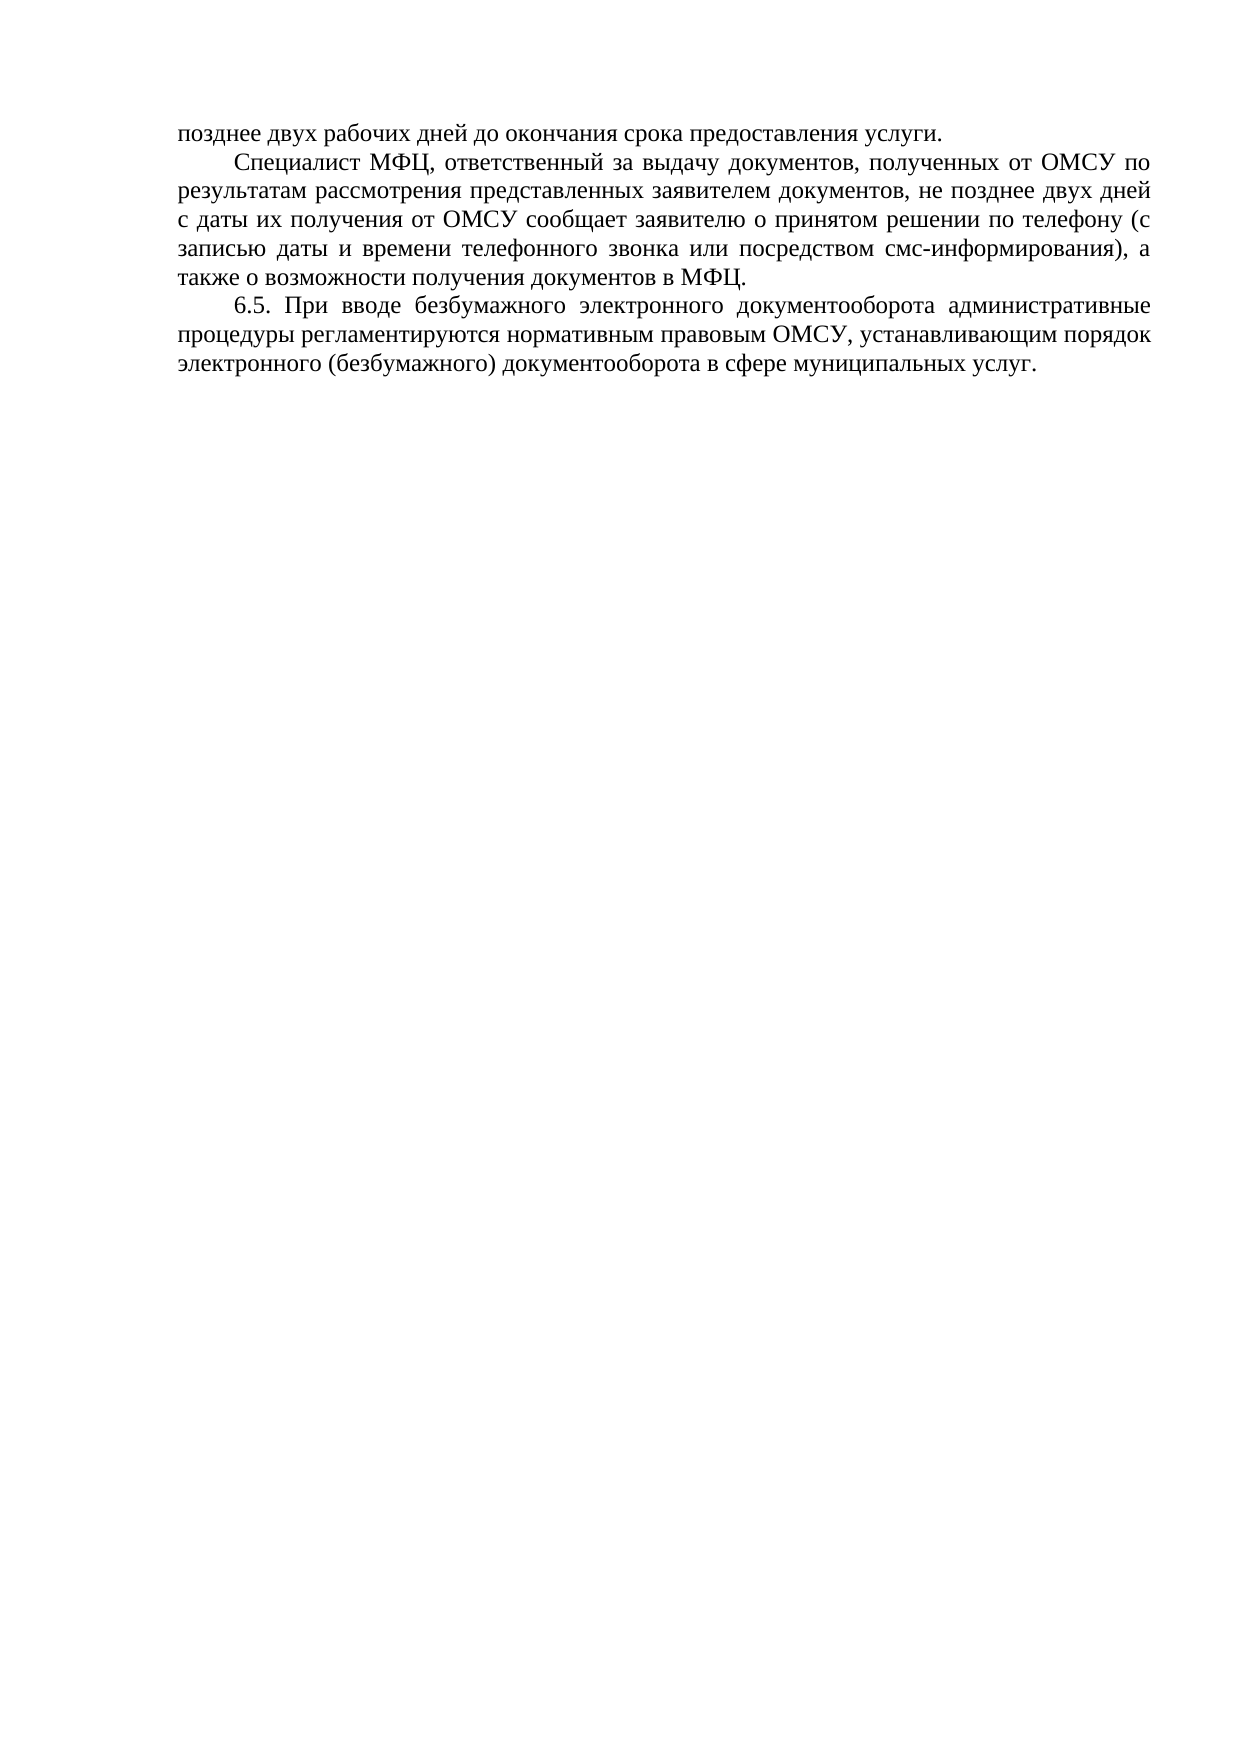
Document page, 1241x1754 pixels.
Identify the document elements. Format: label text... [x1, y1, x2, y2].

text 6.5. При вводе безбумажного электронного документооборота административные процедуры регламентируются нормативным правовым ОМСУ, устанавливающим порядок электронного (безбумажного) документооборота в сфере муниципальных услуг. [177, 291, 1152, 377]
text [177, 118, 1152, 147]
text Специалист МФЦ, ответственный за выдачу документов, полученных от ОМСУ по результатам рассмотрения представленных заявителем документов, не позднее двух дней с даты их получения от ОМСУ сообщает заявителю о принятом решении по телефону (с записью даты и времени телефонного звонка или посредством смс-информирования), а также о возможности получения документов в МФЦ. [177, 147, 1152, 291]
